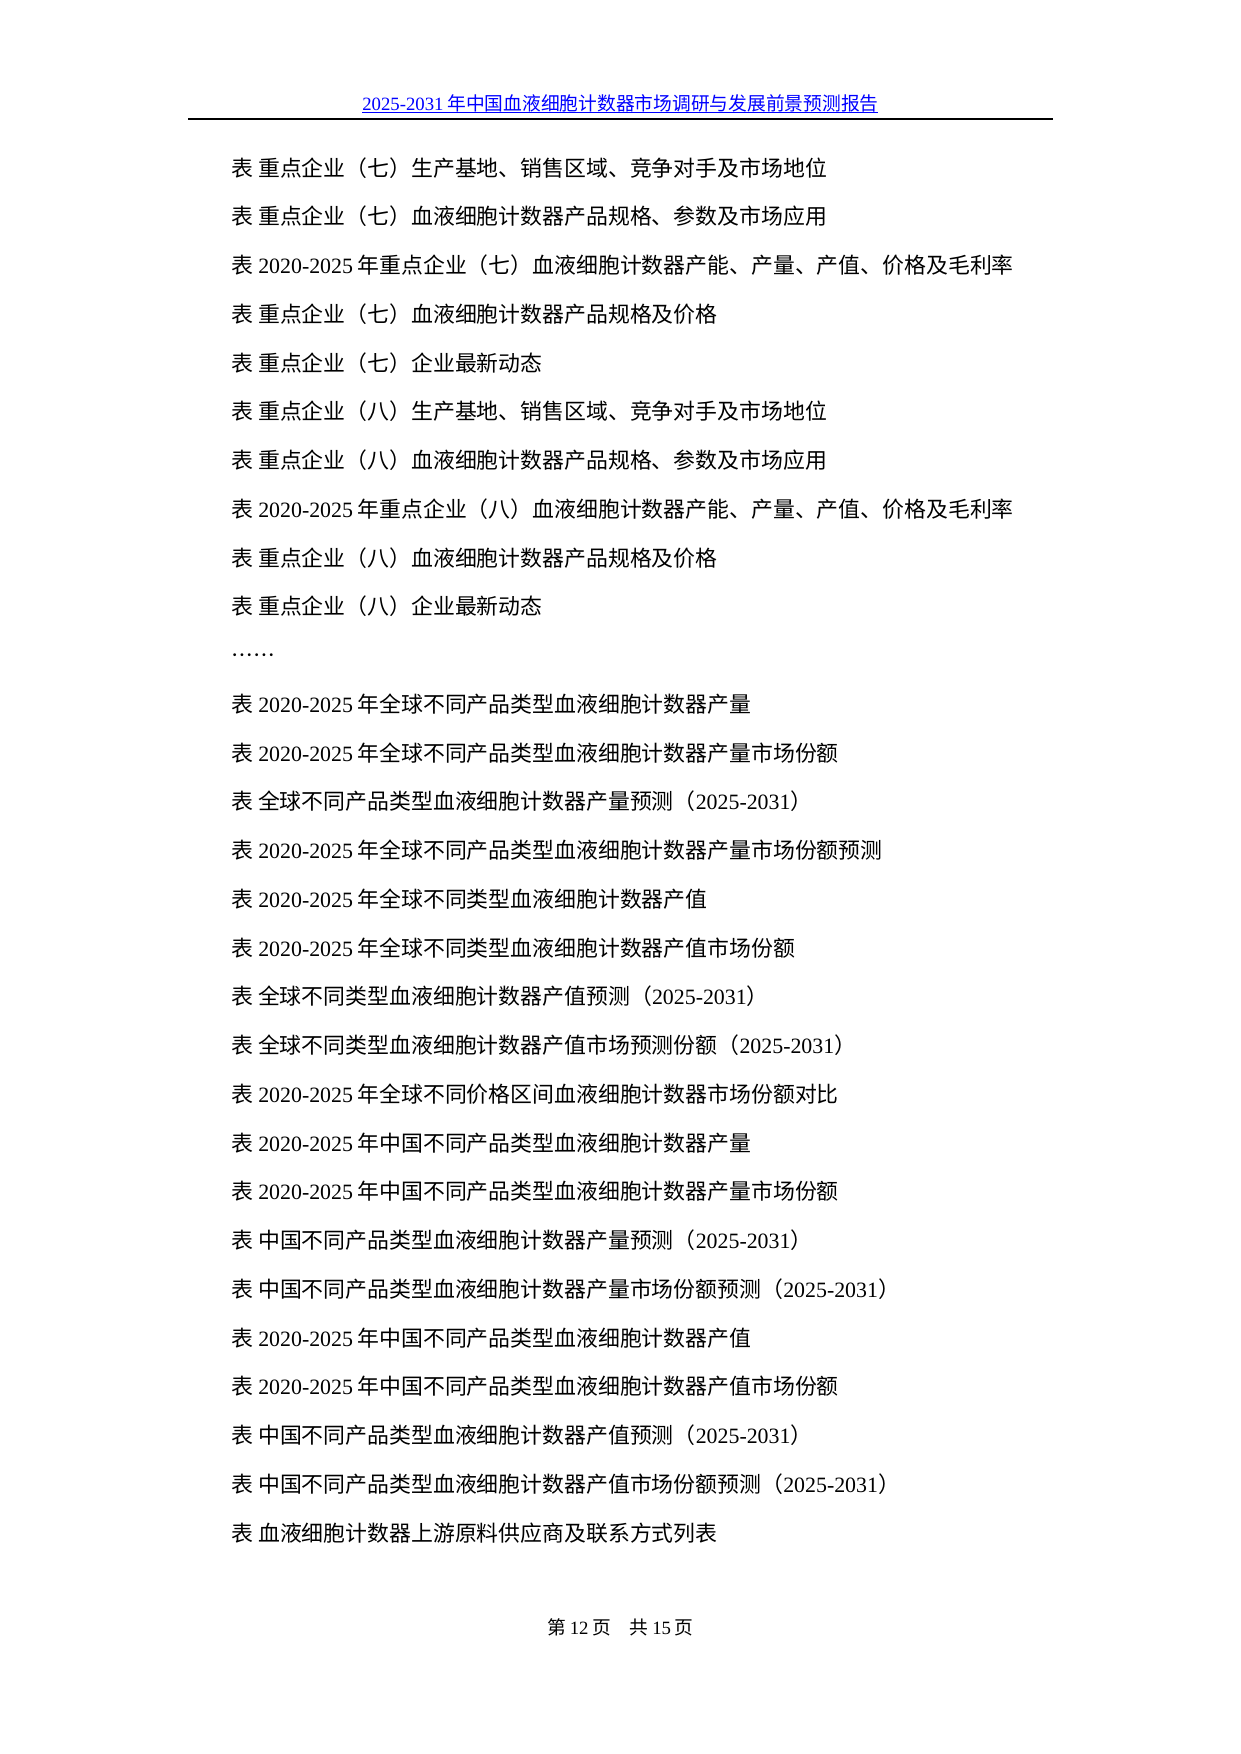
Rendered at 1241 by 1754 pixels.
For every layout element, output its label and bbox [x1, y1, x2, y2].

text [187, 150, 1053, 1548]
